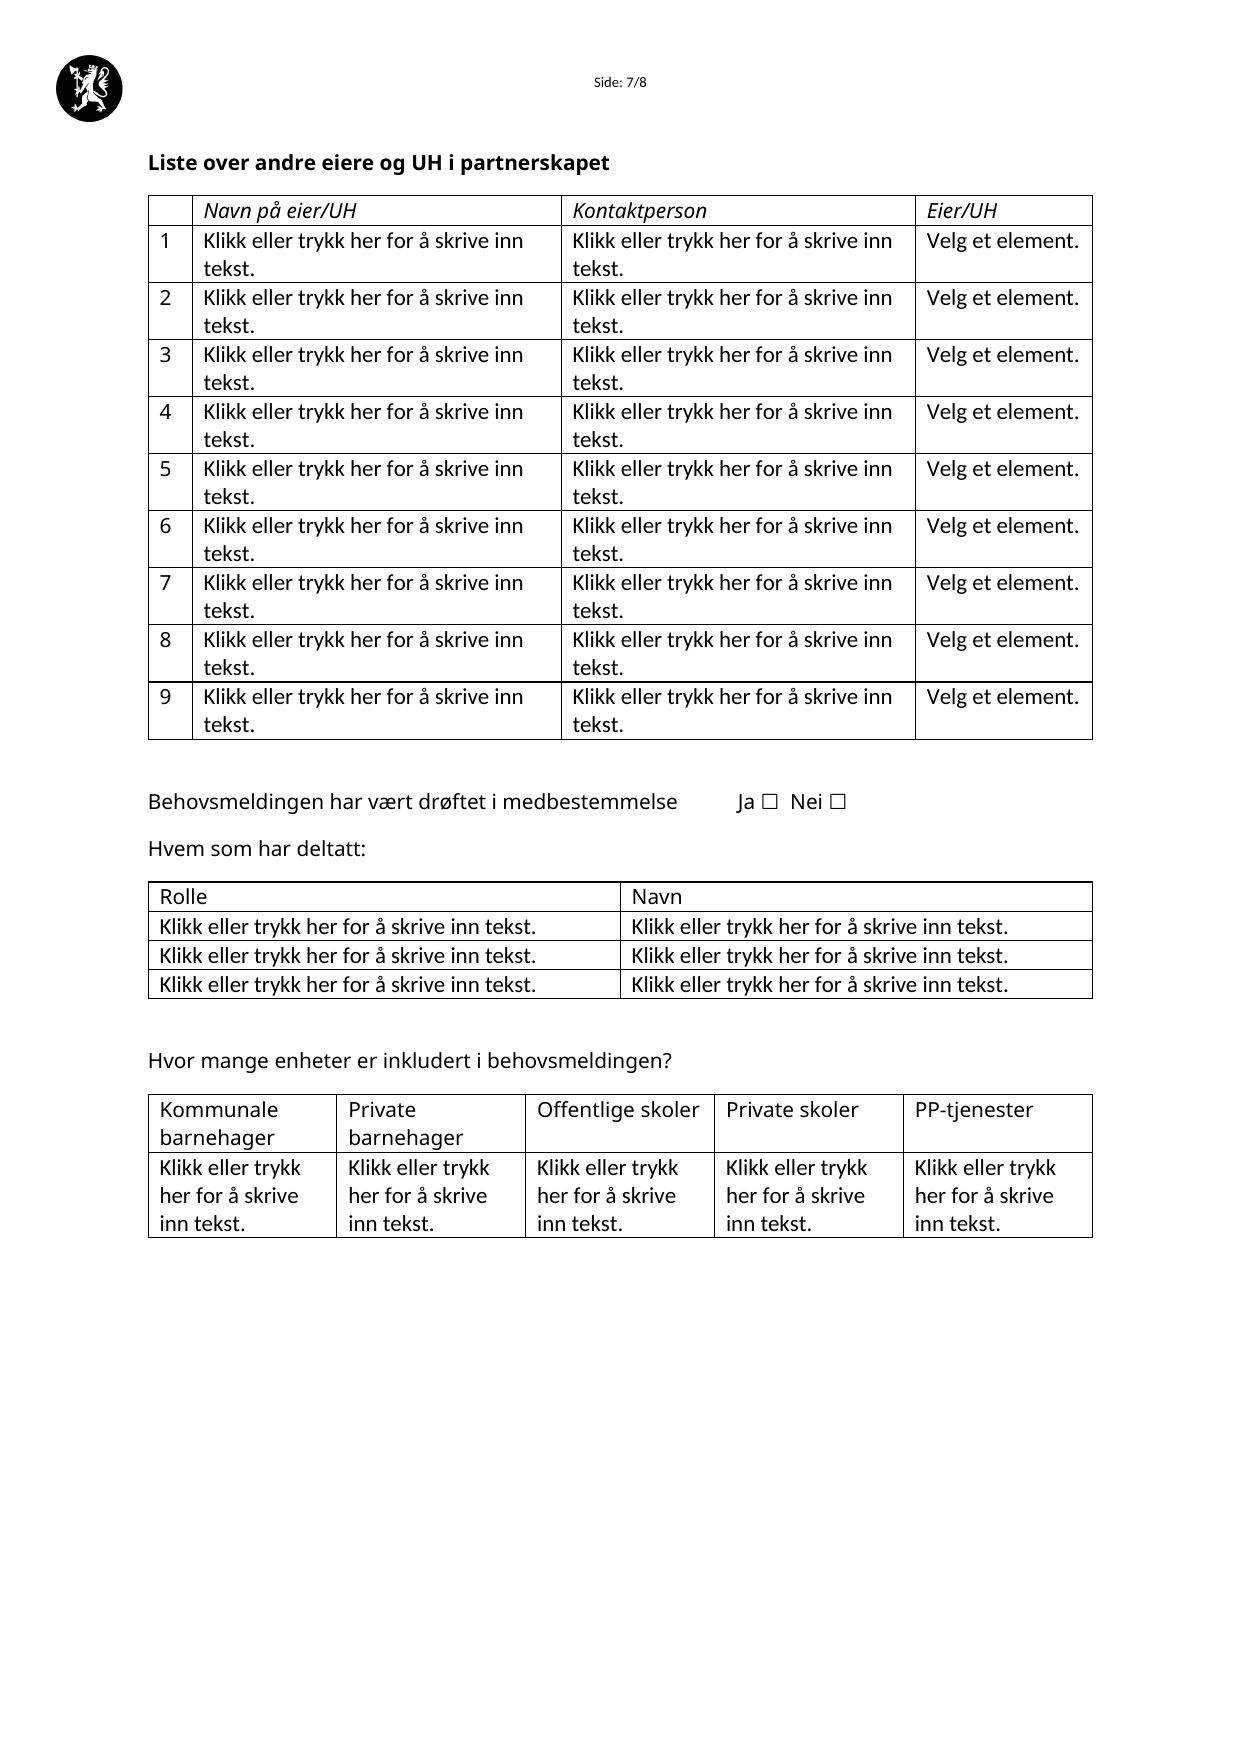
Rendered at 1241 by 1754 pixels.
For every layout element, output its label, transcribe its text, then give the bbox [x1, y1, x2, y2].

table_header Private skoler [715, 1095, 903, 1152]
picture [1, 1, 135, 191]
table_header Eier/UH [916, 196, 1092, 225]
text Hvem som har deltatt: [148, 834, 1093, 863]
table_header Navn [621, 883, 1092, 911]
table_header Rolle [149, 883, 620, 911]
table_cell 8 [149, 625, 192, 681]
table_header Navn på eier/UH [193, 196, 561, 225]
table_cell 4 [149, 397, 192, 453]
table_cell 2 [149, 283, 192, 339]
table_cell 5 [149, 454, 192, 510]
text Behovsmeldingen har vært drøftet i medbestemmelse Ja Nei [148, 787, 1093, 815]
text Liste over andre eiere og UH i partnerskapet [148, 148, 1093, 176]
table_cell 6 [149, 511, 192, 567]
table_header PP-tjenester [904, 1095, 1092, 1152]
text Hvor mange enheter er inkludert i behovsmeldingen? [148, 1046, 1093, 1075]
table_header Private barnehager [337, 1095, 525, 1152]
table_header Kommunale barnehager [149, 1095, 336, 1152]
table_header Offentlige skoler [526, 1095, 714, 1152]
table_cell 3 [149, 340, 192, 396]
table_header [149, 196, 192, 225]
table_cell 1 [149, 226, 192, 282]
table_cell 9 [149, 683, 192, 738]
table_header Kontaktperson [562, 196, 915, 225]
table_cell 7 [149, 568, 192, 624]
